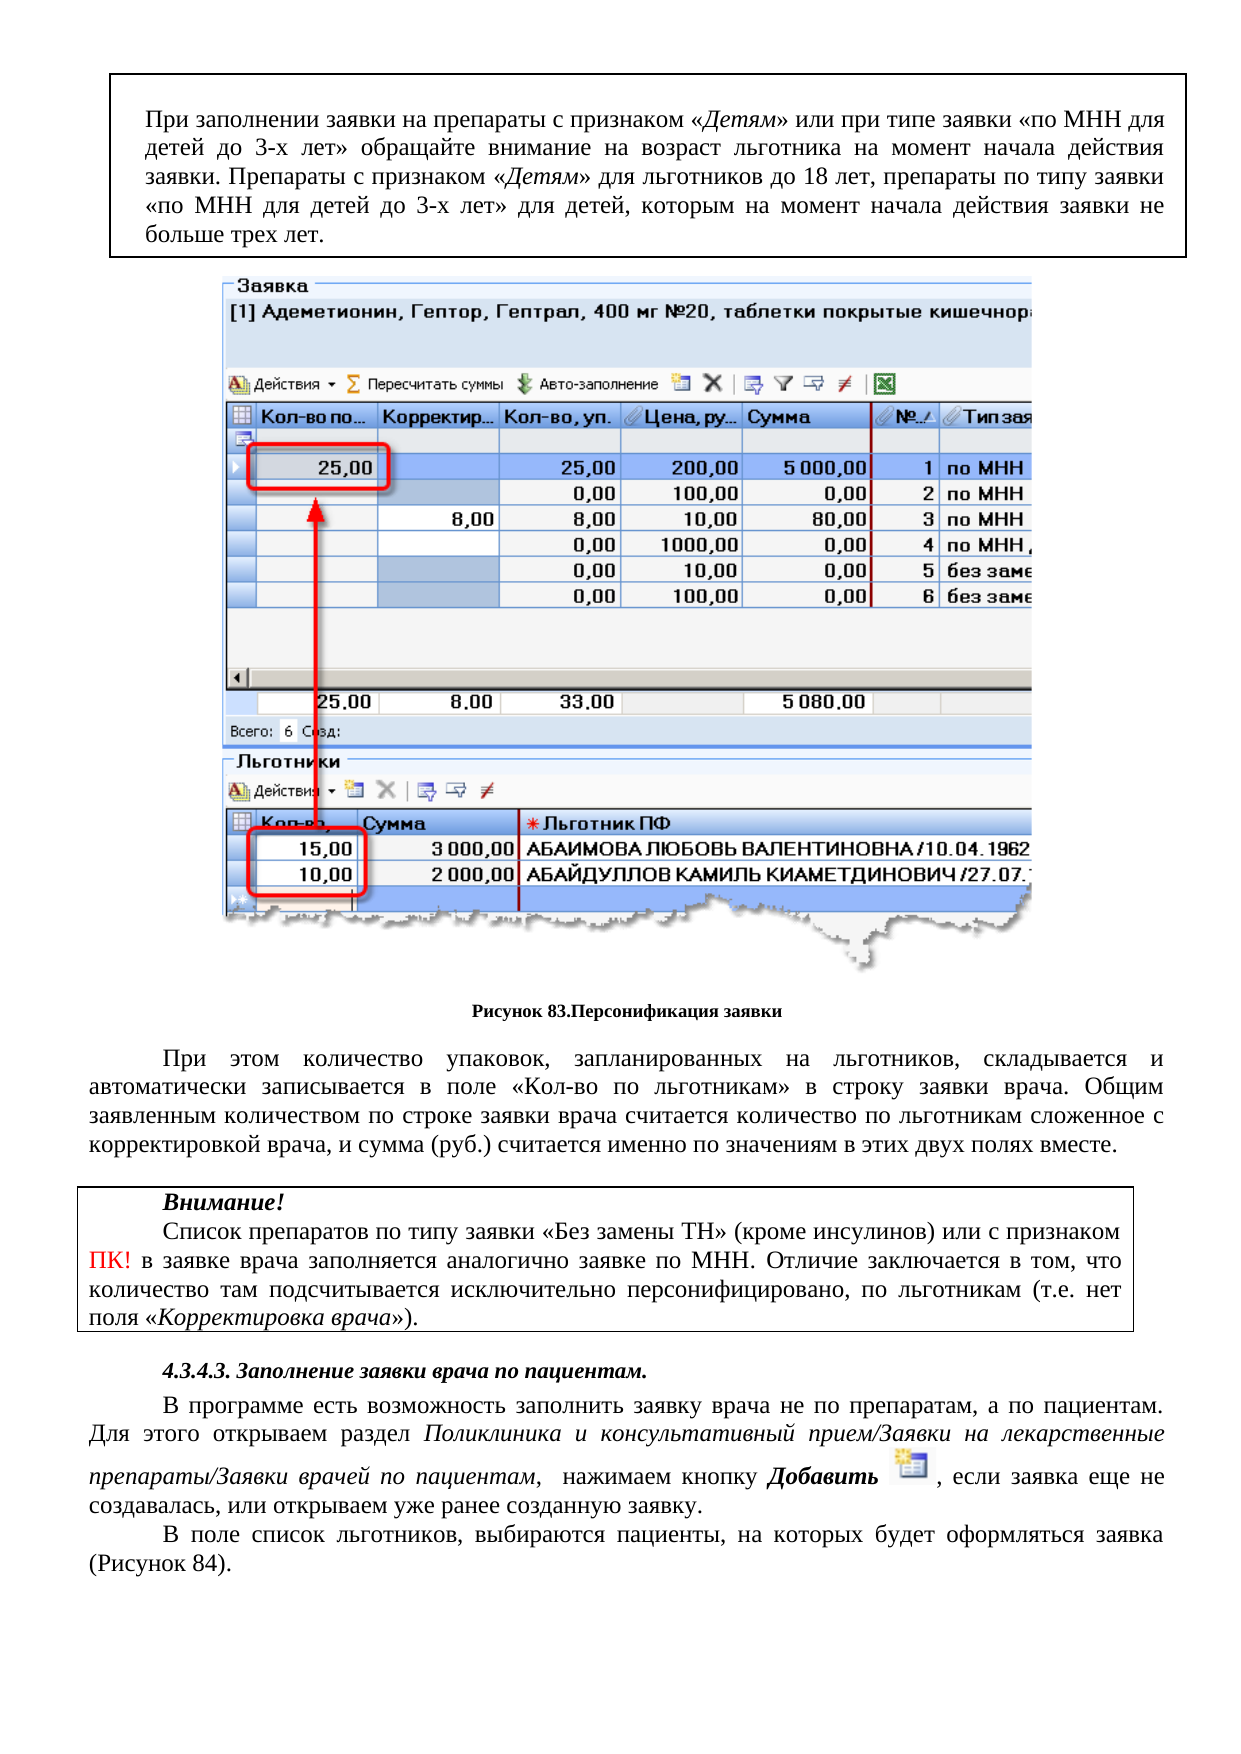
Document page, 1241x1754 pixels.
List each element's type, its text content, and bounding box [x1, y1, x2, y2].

text В поле список льготников, выбираются пациенты, на которых будет оформляться заявка (Рисунок 84). [89, 1519, 1165, 1576]
list При заполнении заявки на препараты с признаком «Детям» или при типе заявки «по МНН для детей до 3-х лет» обращайте внимание на возраст льготника на момент начала действия заявки. Препараты с признаком «Детям» для льготников до 18 лет, препараты по типу заявки «по МНН для детей до 3-х лет» для детей, которым на момент начала действия заявки не больше трех лет. [145, 104, 1165, 247]
text Рисунок 83.Персонификация заявки [89, 1000, 1165, 1022]
text При этом количество упаковок, запланированных на льготников, складывается и автоматически записывается в поле «Кол-во по льготникам» в строку заявки врача. Общим заявленным количеством по строке заявки врача считается количество по льготникам сложенное с корректировкой врача, и сумма (руб.) считается именно по значениям в этих двух полях вместе. [89, 1043, 1165, 1158]
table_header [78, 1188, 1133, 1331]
picture [889, 1447, 937, 1485]
picture [222, 276, 1032, 980]
subtitle Заполнение заявки врача по пациентам. [162, 1357, 1165, 1383]
text В программе есть возможность заполнить заявку врача не по препаратам, а по пациентам. Для этого открываем раздел Поликлиника и консультативный прием/Заявки на лекарственные препараты/Заявки врачей по пациентам, нажимаем кнопку Добавить , если заявка еще не создавалась, или открываем уже ранее созданную заявку. [89, 1390, 1165, 1519]
